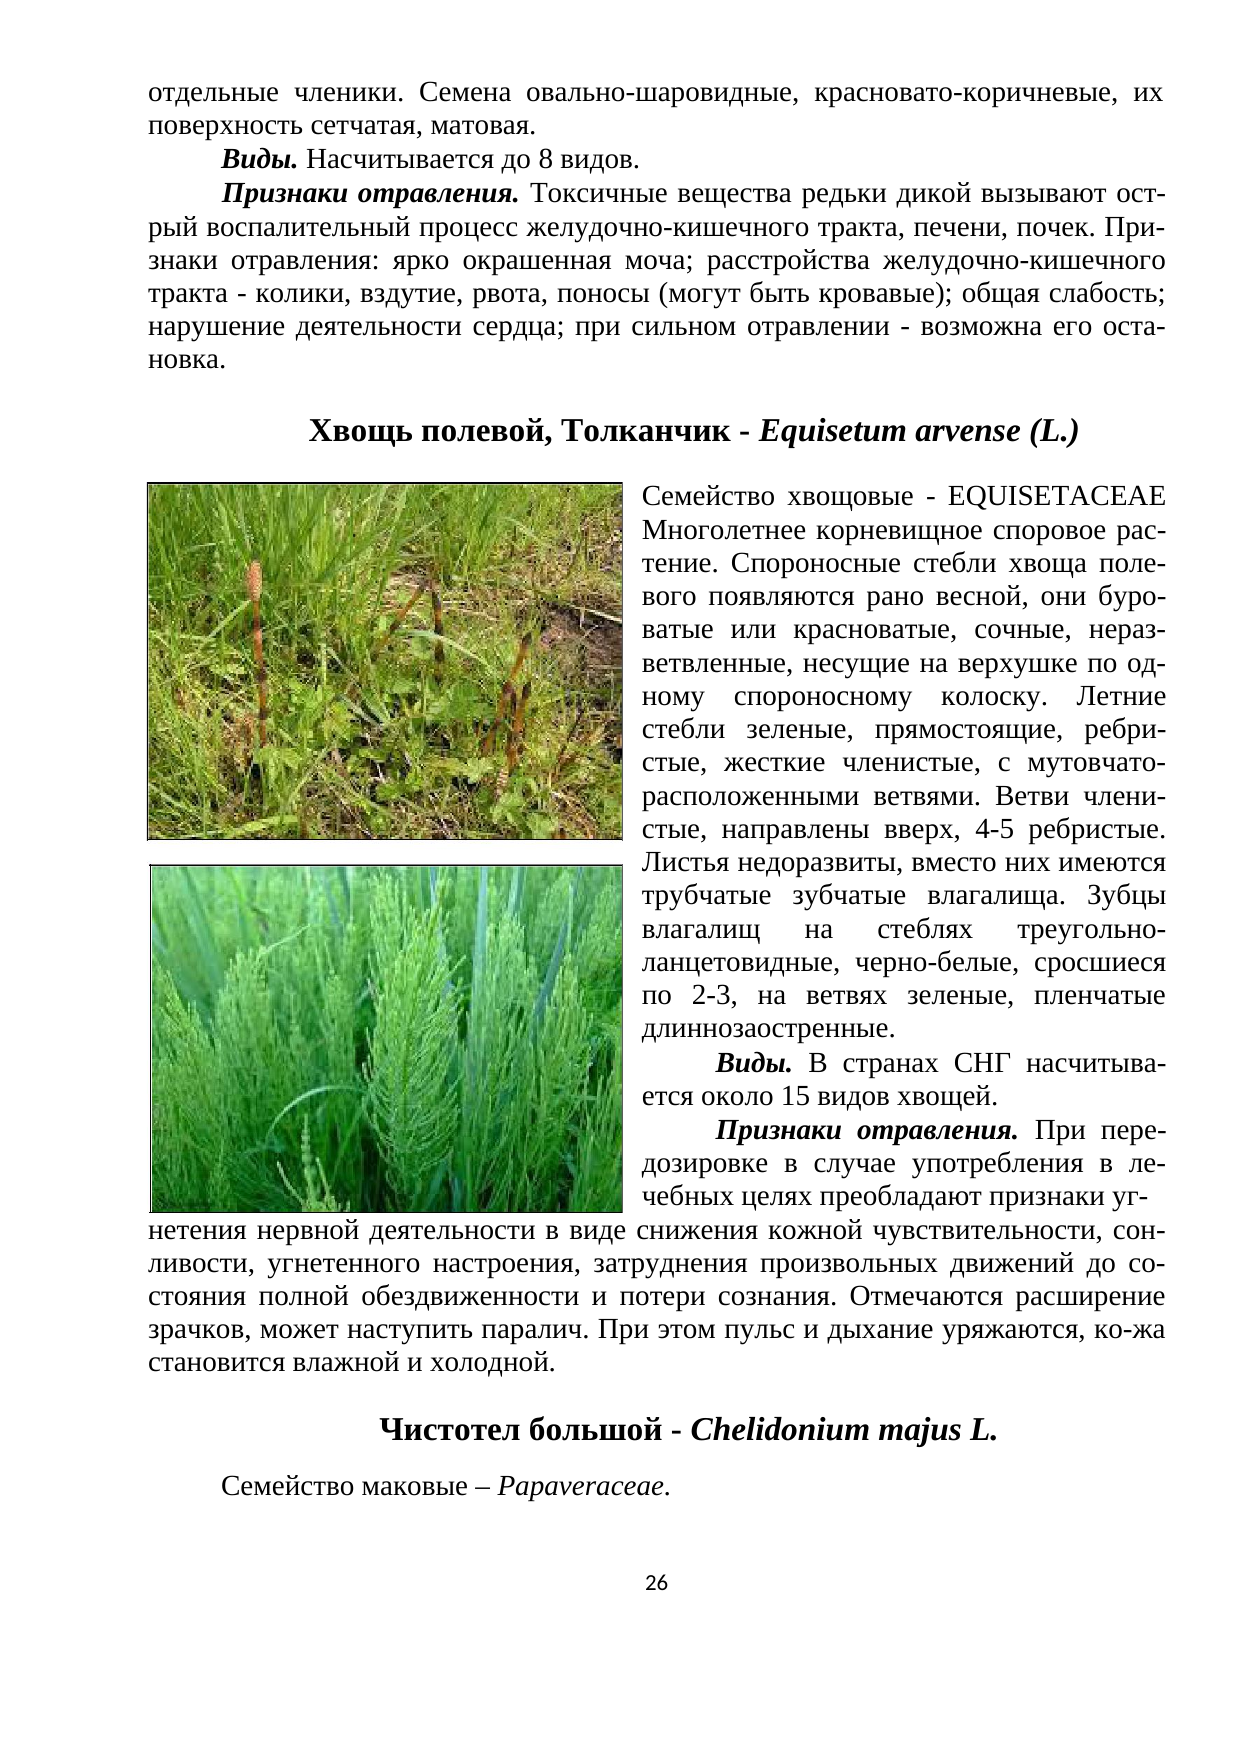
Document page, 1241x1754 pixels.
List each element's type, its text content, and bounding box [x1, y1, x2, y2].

picture [146, 482, 623, 1213]
text Семейство хвощовые - EQUISETACEAE Многолетнее корневищное споровое рас-тение. Спороносные стебли хвоща поле-вого появляются рано весной, они буро-ватые или красноватые, сочные, нераз-ветвленные, несущие на верхушке по од-ному спороносному колоску. Летние стебли зеленые, прямостоящие, ребри-стые, жесткие членистые, с мутовчато-расположенными ветвями. Ветви члени-стые, направлены вверх, 4-5 ребристые. Листья недоразвиты, вместо них имеются трубчатые зубчатые влагалища. Зубцы влагалищ на стеблях треугольно-ланцетовидные, черно-белые, сросшиеся по 2-3, на ветвях зеленые, пленчатые длиннозаостренные. [642, 479, 1167, 1044]
text Хвощь полевой, Толканчик - Equisetum arvense (L.) [308, 410, 1167, 448]
text 26 [148, 1568, 1164, 1596]
text Семейство маковые – Papaveraceae. [221, 1468, 1167, 1502]
text Виды. Насчитывается до 8 видов. [221, 141, 1167, 174]
text Признаки отравления. При пере-дозировке в случае употребления в ле-чебных целях преобладают признаки уг- [642, 1113, 1167, 1212]
text нетения нервной деятельности в виде снижения кожной чувствительности, сон-ливости, угнетенного настроения, затруднения произвольных движений до со-стояния полной обездвиженности и потери сознания. Отмечаются расширение зрачков, может наступить паралич. При этом пульс и дыхание уряжаются, ко-жа становится влажной и холодной. [148, 1213, 1167, 1378]
text Виды. В странах СНГ насчитыва-ется около 15 видов хвощей. [642, 1047, 1167, 1112]
text отдельные членики. Семена овально-шаровидные, красновато-коричневые, их поверхность сетчатая, матовая. [148, 76, 1164, 141]
text Чистотел большой - Chelidonium majus L. [379, 1409, 1167, 1448]
text Признаки отравления. Токсичные вещества редьки дикой вызывают ост-рый воспалительный процесс желудочно-кишечного тракта, печени, почек. При-знаки отравления: ярко окрашенная моча; расстройства желудочно-кишечного тракта - колики, вздутие, рвота, поносы (могут быть кровавые); общая слабость; нарушение деятельности сердца; при сильном отравлении - возможна его оста-новка. [148, 176, 1167, 375]
